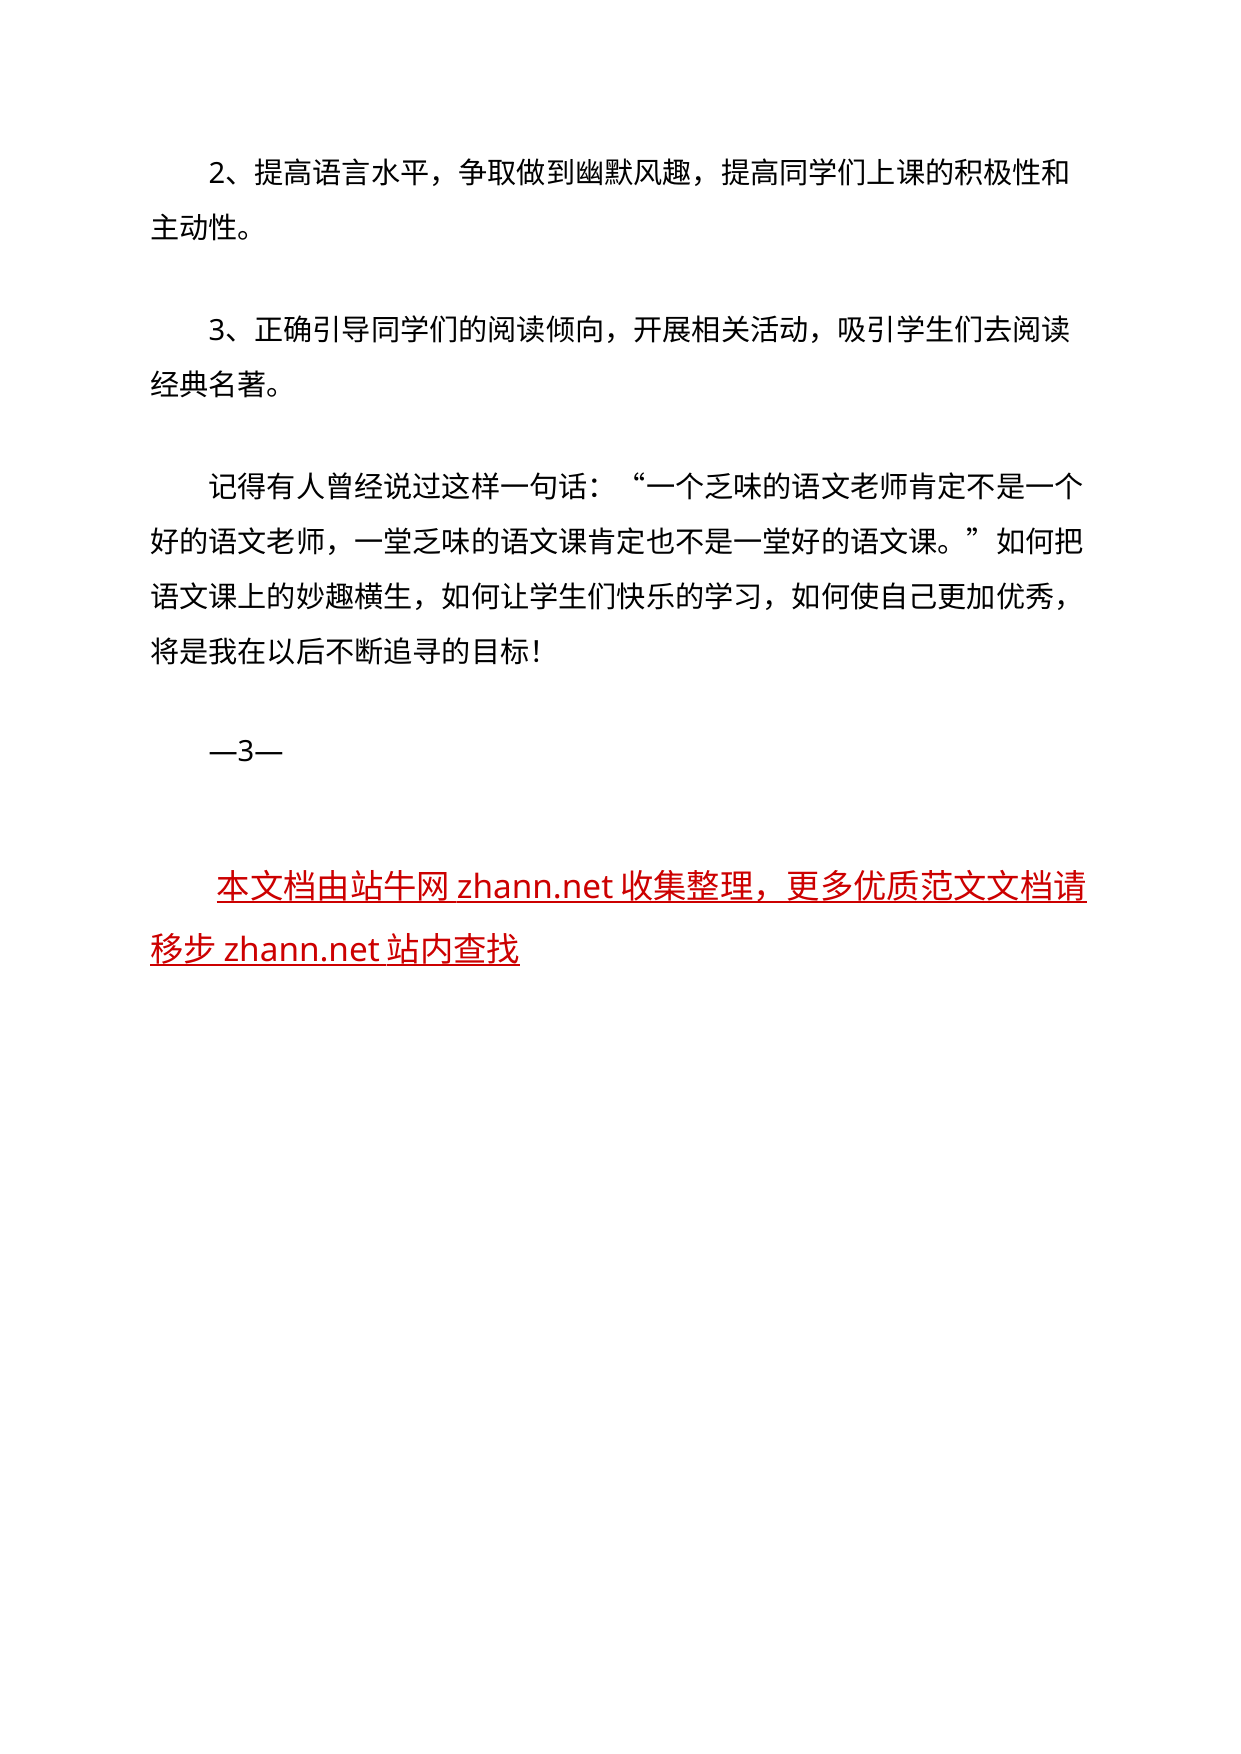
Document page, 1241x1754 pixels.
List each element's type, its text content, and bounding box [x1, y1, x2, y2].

text 2、提高语言水平，争取做到幽默风趣，提高同学们上课的积极性和主动性。 [150, 150, 1090, 247]
text 3、正确引导同学们的阅读倾向，开展相关活动，吸引学生们去阅读经典名著。 [150, 307, 1090, 404]
text —3— [150, 730, 1090, 770]
text 记得有人曾经说过这样一句话：“一个乏味的语文老师肯定不是一个好的语文老师，一堂乏味的语文课肯定也不是一堂好的语文课。”如何把语文课上的妙趣横生，如何让学生们快乐的学习，如何使自己更加优秀，将是我在以后不断追寻的目标！ [150, 463, 1090, 671]
text 本文档由站牛网zhann.net收集整理，更多优质范文文档请移步zhann.net站内查找 [150, 860, 1090, 971]
